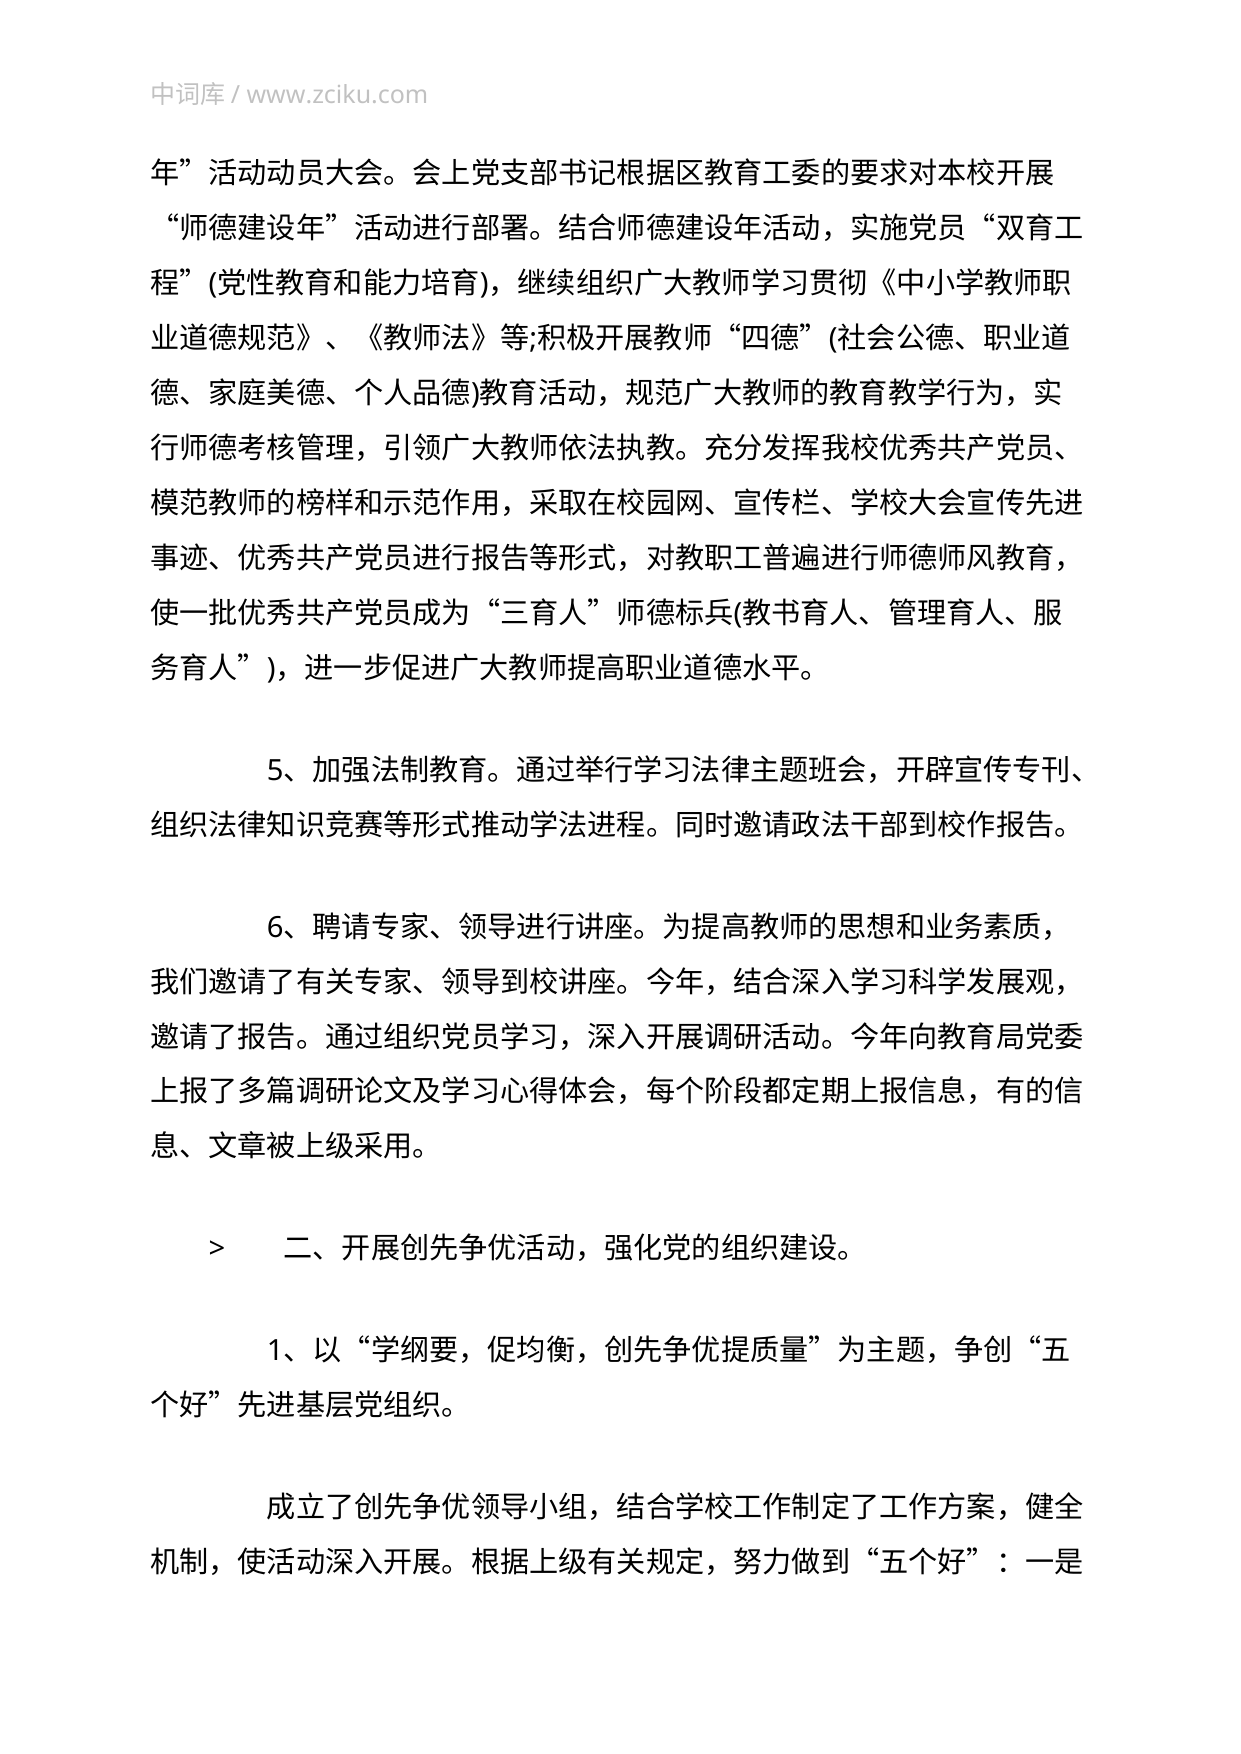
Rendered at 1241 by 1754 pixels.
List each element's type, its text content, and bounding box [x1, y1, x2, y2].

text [150, 1483, 1090, 1581]
text 6、聘请专家、领导进行讲座。为提高教师的思想和业务素质，我们邀请了有关专家、领导到校讲座。今年，结合深入学习科学发展观，邀请了报告。通过组织党员学习，深入开展调研活动。今年向教育局党委上报了多篇调研论文及学习心得体会，每个阶段都定期上报信息，有的信息、文章被上级采用。 [150, 903, 1090, 1165]
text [150, 150, 1090, 687]
text 5、加强法制教育。通过举行学习法律主题班会，开辟宣传专刊、组织法律知识竞赛等形式推动学法进程。同时邀请政法干部到校作报告。 [150, 746, 1090, 844]
text 1、以“学纲要，促均衡，创先争优提质量”为主题，争创“五个好”先进基层党组织。 [150, 1327, 1090, 1424]
text > 二、开展创先争优活动，强化党的组织建设。 [150, 1225, 1090, 1267]
